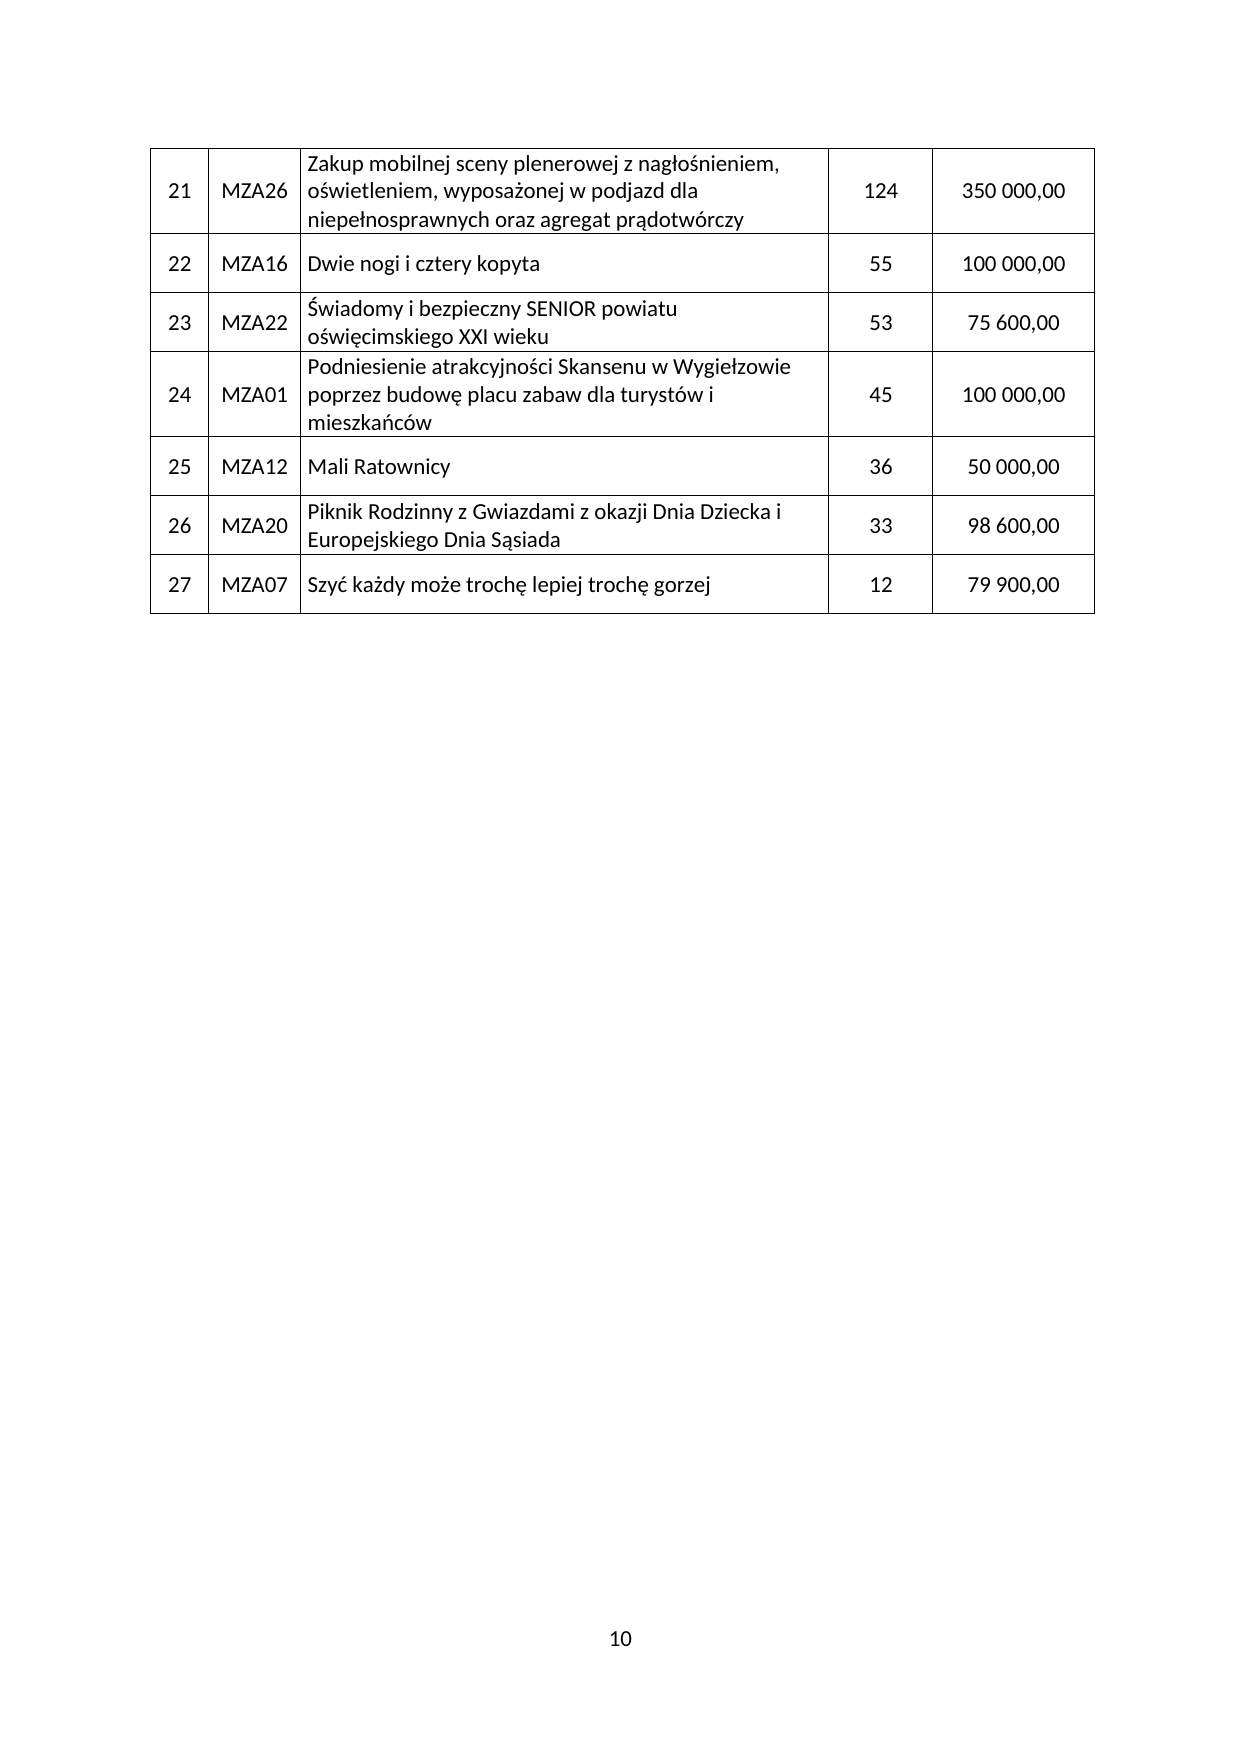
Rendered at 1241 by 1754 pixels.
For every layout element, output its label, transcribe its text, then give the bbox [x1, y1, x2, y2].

table_cell 79 900,00 [933, 555, 1094, 613]
table_cell MZA07 [209, 555, 300, 613]
table_cell 36 [829, 437, 932, 495]
table_cell Szyć każdy może trochę lepiej trochę gorzej [301, 555, 828, 613]
table_cell 98 600,00 [933, 496, 1094, 554]
table_cell 75 600,00 [933, 293, 1094, 351]
table_cell 33 [829, 496, 932, 554]
table_cell 25 [151, 437, 208, 495]
table_cell Świadomy i bezpieczny SENIOR powiatu oświęcimskiego XXI wieku [301, 293, 828, 351]
table_cell 23 [151, 293, 208, 351]
table_cell 55 [829, 234, 932, 292]
table_cell 100 000,00 [933, 352, 1094, 436]
table_cell Piknik Rodzinny z Gwiazdami z okazji Dnia Dziecka i Europejskiego Dnia Sąsiada [301, 496, 828, 554]
table_cell Podniesienie atrakcyjności Skansenu w Wygiełzowie poprzez budowę placu zabaw dla turystów i mieszkańców [301, 352, 828, 436]
table_cell Zakup mobilnej sceny plenerowej z nagłośnieniem, oświetleniem, wyposażonej w podjazd dla niepełnosprawnych oraz agregat prądotwórczy [301, 149, 828, 233]
table_cell 27 [151, 555, 208, 613]
table_cell 22 [151, 234, 208, 292]
table_cell Mali Ratownicy [301, 437, 828, 495]
table_cell MZA12 [209, 437, 300, 495]
table_cell 45 [829, 352, 932, 436]
table_cell 124 [829, 149, 932, 233]
table_cell 21 [151, 149, 208, 233]
table_cell MZA26 [209, 149, 300, 233]
table_cell Dwie nogi i cztery kopyta [301, 234, 828, 292]
table_cell 350 000,00 [933, 149, 1094, 233]
table_cell 24 [151, 352, 208, 436]
table_cell MZA20 [209, 496, 300, 554]
table_cell 26 [151, 496, 208, 554]
table_cell 50 000,00 [933, 437, 1094, 495]
table_cell MZA22 [209, 293, 300, 351]
table_cell MZA01 [209, 352, 300, 436]
table_cell 53 [829, 293, 932, 351]
table_cell 12 [829, 555, 932, 613]
table_cell 100 000,00 [933, 234, 1094, 292]
table_cell MZA16 [209, 234, 300, 292]
